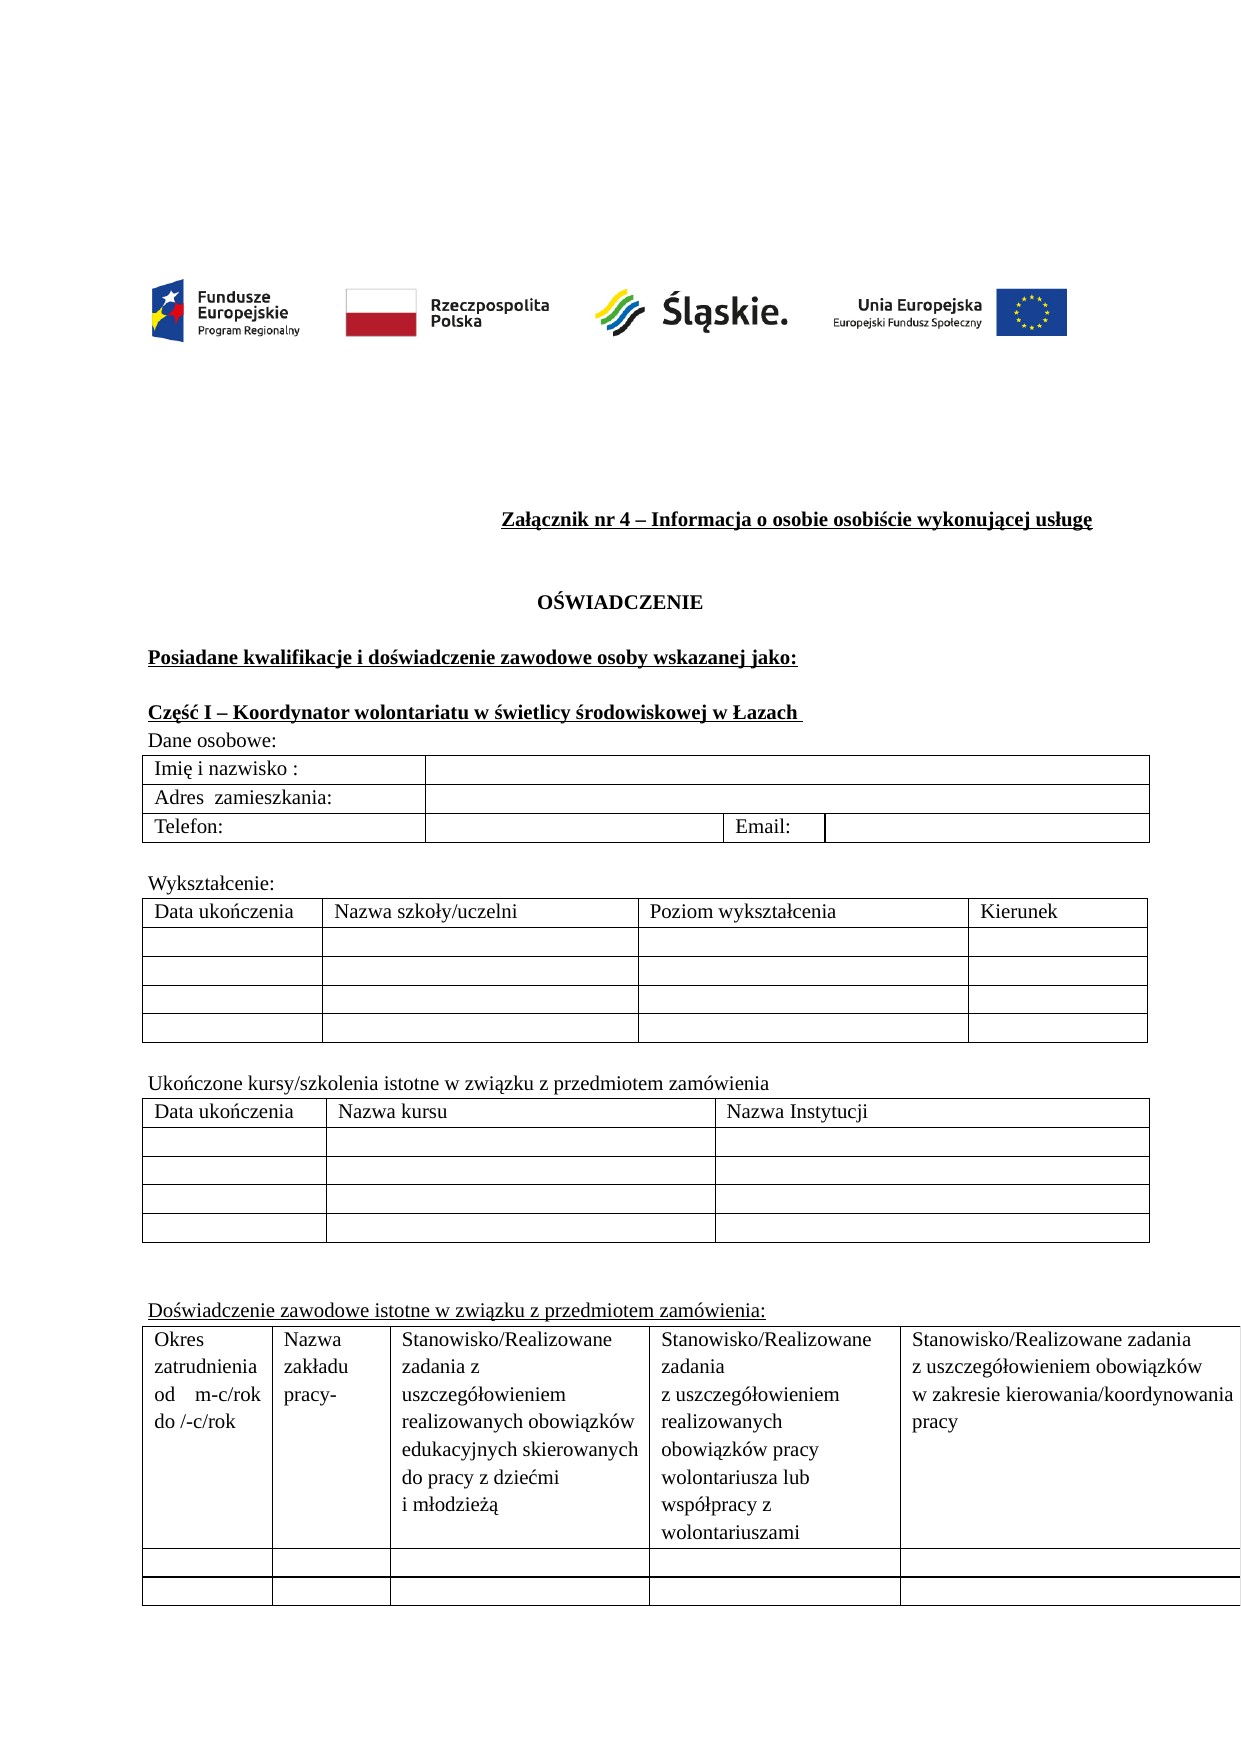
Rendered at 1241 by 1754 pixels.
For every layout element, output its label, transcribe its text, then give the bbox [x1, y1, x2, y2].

text Załącznik nr 4 – Informacja o osobie osobiście wykonującej usługę [148, 507, 1093, 531]
table_cell Email: [724, 814, 824, 842]
table_cell [273, 1549, 390, 1576]
text Ukończone kursy/szkolenia istotne w związku z przedmiotem zamówienia [148, 1071, 1093, 1094]
table_cell [143, 928, 322, 956]
table_cell [969, 957, 1147, 984]
table_cell [901, 1578, 1240, 1605]
table_cell [716, 1185, 1149, 1213]
table_header [426, 756, 1149, 784]
table_cell [143, 1157, 326, 1184]
table_cell [426, 814, 723, 842]
table_cell [143, 1014, 322, 1042]
table_cell [391, 1549, 649, 1576]
table_cell [901, 1549, 1240, 1576]
text Część I – Koordynator wolontariatu w świetlicy środowiskowej w Łazach [148, 700, 1093, 724]
table_cell [327, 1157, 715, 1184]
table_cell [639, 986, 968, 1013]
table_header Stanowisko/Realizowane zadania z uszczegółowieniem realizowanych obowiązków pracy wolontariusza lub współpracy z wolontariuszami [650, 1327, 900, 1548]
table_cell [323, 957, 638, 984]
table_header Stanowisko/Realizowane zadania z uszczegółowieniem obowiązków w zakresie kierowania/koordynowania pracy [901, 1327, 1240, 1548]
table_cell [143, 1549, 272, 1576]
table_cell [143, 957, 322, 984]
table_cell [143, 986, 322, 1013]
table_header Okres zatrudnienia od m-c/rok do /-c/rok [143, 1327, 272, 1548]
table_cell [826, 814, 1149, 842]
table_cell [327, 1128, 715, 1156]
table_cell [323, 986, 638, 1013]
table_cell [639, 957, 968, 984]
table_header Imię i nazwisko : [143, 756, 425, 784]
table_cell [639, 1014, 968, 1042]
table_cell [716, 1214, 1149, 1242]
table_cell [391, 1578, 649, 1605]
text Dane osobowe: [148, 728, 1093, 752]
table_cell [969, 928, 1147, 956]
table_header Nazwa szkoły/uczelni [323, 899, 638, 927]
table_cell [323, 928, 638, 956]
table_header Data ukończenia [143, 1099, 326, 1127]
table_header Kierunek [969, 899, 1147, 927]
table_cell [143, 1214, 326, 1242]
table_cell [143, 1185, 326, 1213]
table_header Stanowisko/Realizowane zadania z uszczegółowieniem realizowanych obowiązków edukacyjnych skierowanych do pracy z dziećmi i młodzieżą [391, 1327, 649, 1548]
table_header Nazwa Instytucji [716, 1099, 1149, 1127]
table_cell Telefon: [143, 814, 425, 842]
text OŚWIADCZENIE [148, 589, 1093, 614]
table_cell [716, 1157, 1149, 1184]
table_cell [969, 1014, 1147, 1042]
table_cell [969, 986, 1147, 1013]
table_cell [716, 1128, 1149, 1156]
text Wykształcenie: [148, 871, 1093, 895]
text Doświadczenie zawodowe istotne w związku z przedmiotem zamówienia: [148, 1298, 1093, 1322]
table_cell [426, 785, 1149, 813]
table_cell [650, 1549, 900, 1576]
text Posiadane kwalifikacje i doświadczenie zawodowe osoby wskazanej jako: [148, 645, 1093, 669]
table_cell [650, 1578, 900, 1605]
table_cell [639, 928, 968, 956]
table_cell [327, 1185, 715, 1213]
table_header Poziom wykształcenia [639, 899, 968, 927]
table_cell [327, 1214, 715, 1242]
table_header Data ukończenia [143, 899, 322, 927]
table_cell [323, 1014, 638, 1042]
table_cell [143, 1578, 272, 1605]
table_header Nazwa kursu [327, 1099, 715, 1127]
table_cell [143, 1128, 326, 1156]
picture [136, 264, 1082, 357]
table_header Nazwa zakładu pracy- [273, 1327, 390, 1548]
table_cell Adres zamieszkania: [143, 785, 425, 813]
table_cell [273, 1578, 390, 1605]
